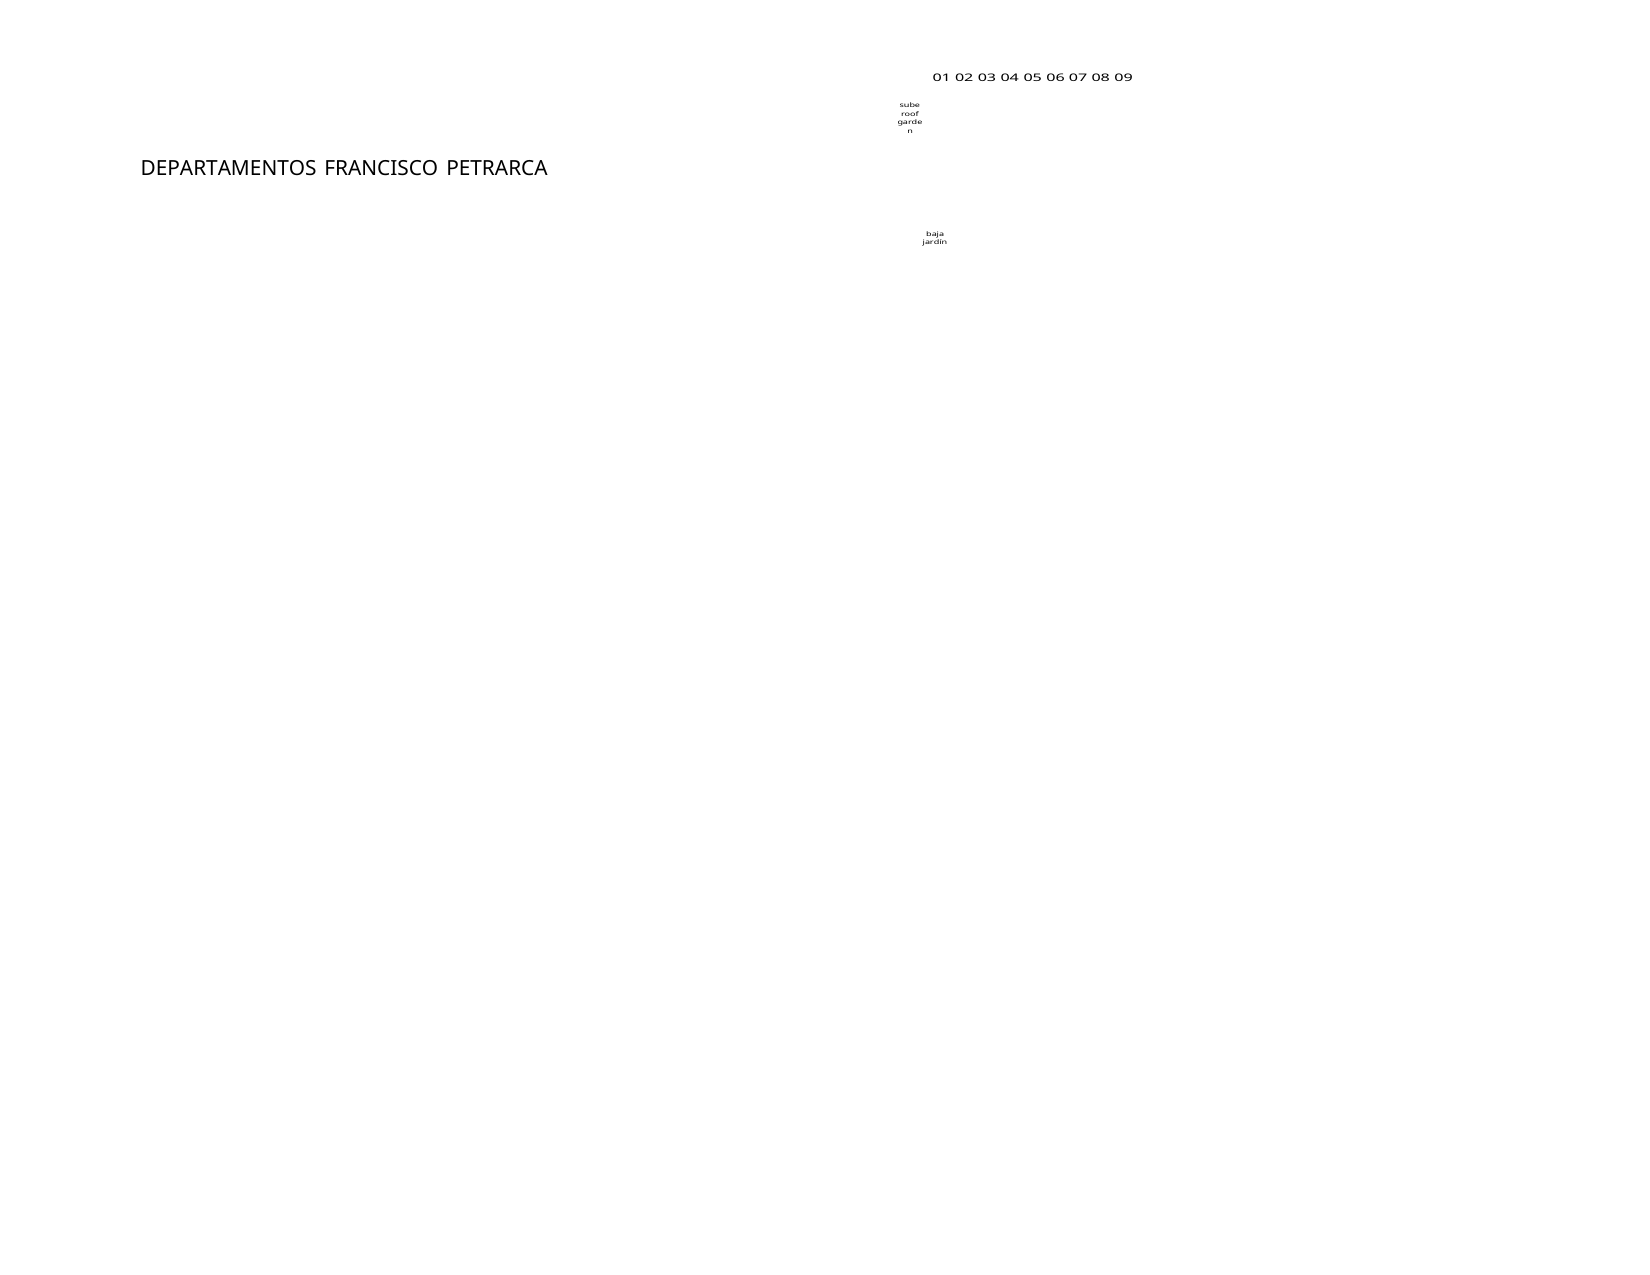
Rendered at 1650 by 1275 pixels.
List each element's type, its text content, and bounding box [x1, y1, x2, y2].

text DEPARTAMENTOS FRANCISCO PETRARCA [140, 153, 1414, 182]
